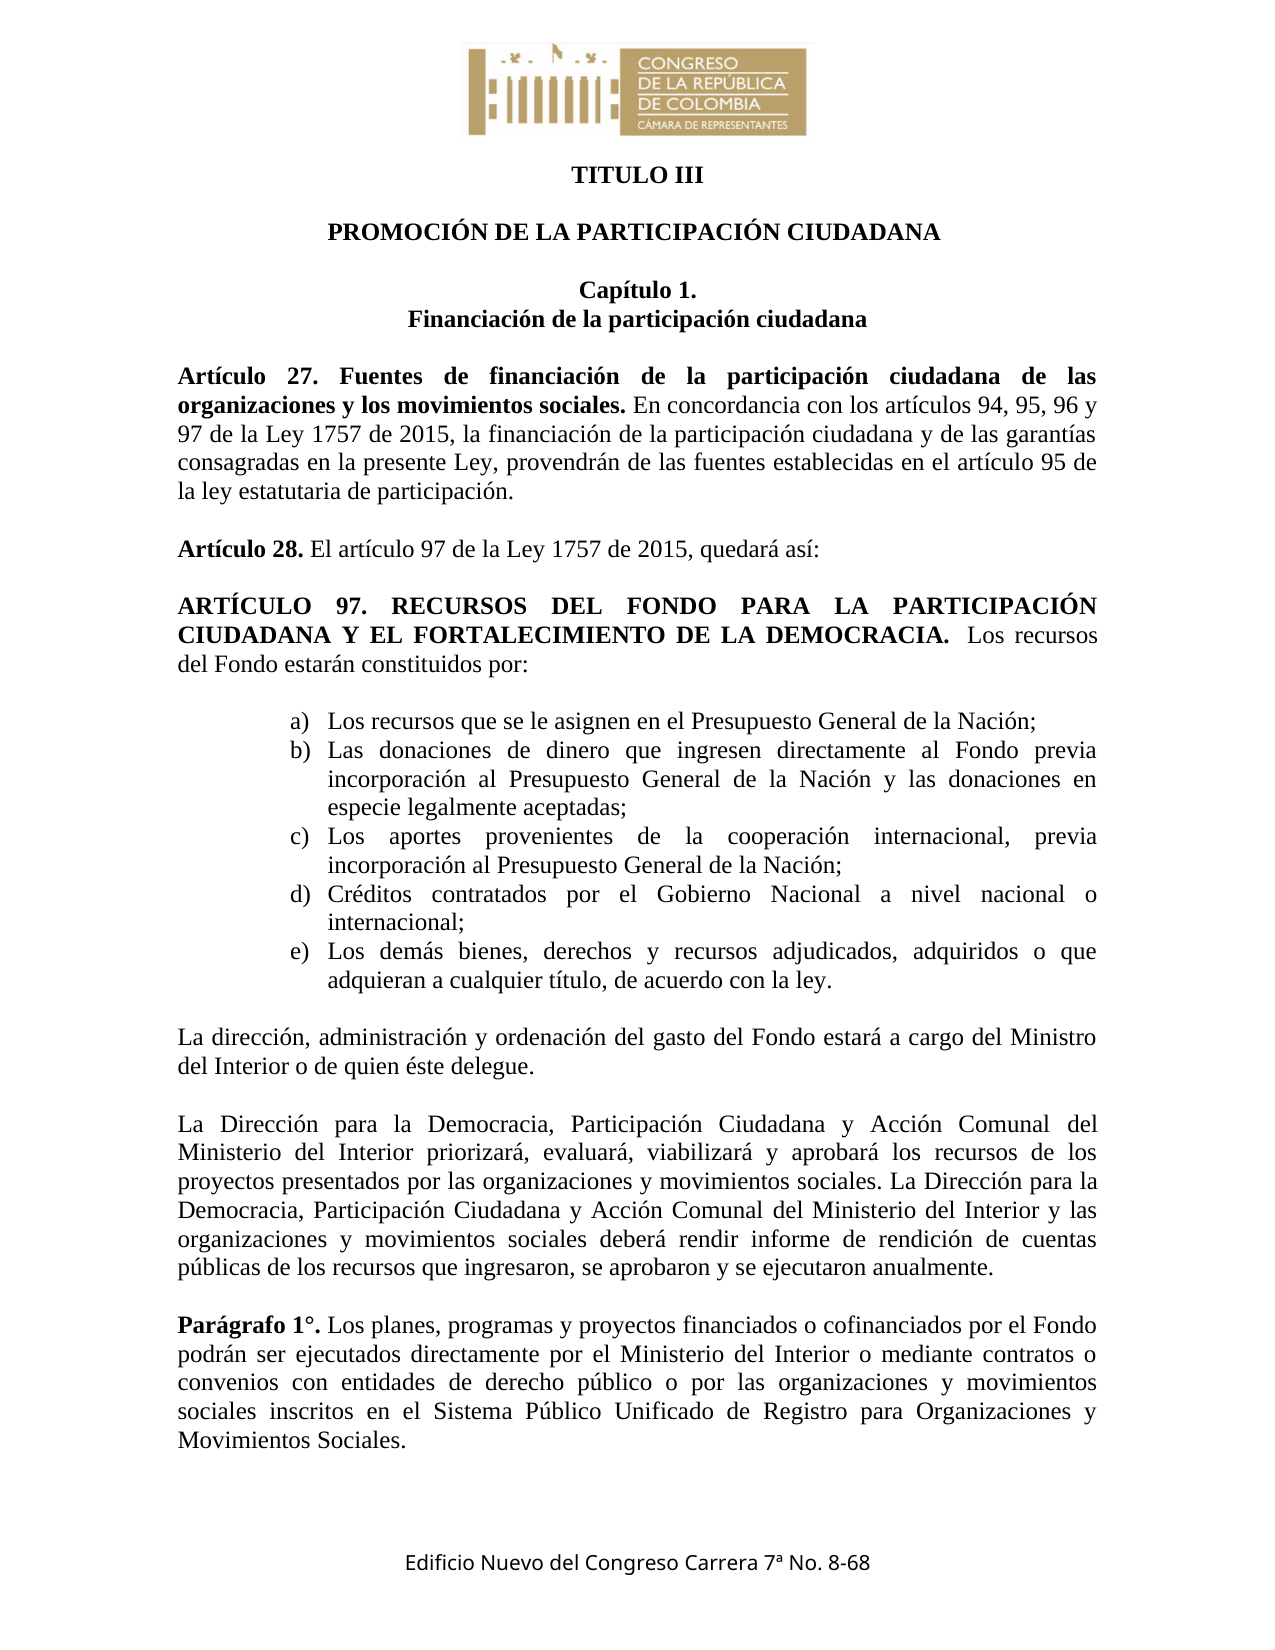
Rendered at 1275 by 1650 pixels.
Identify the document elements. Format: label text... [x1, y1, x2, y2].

text Financiación de la participación ciudadana [177, 304, 1098, 332]
list Los demás bienes, derechos y recursos adjudicados, adquiridos o que adquieran a cualquier título, de acuerdo con la ley. [290, 936, 1098, 994]
picture [461, 42, 815, 138]
text Capítulo 1. [177, 275, 1098, 304]
text La Dirección para la Democracia, Participación Ciudadana y Acción Comunal del Ministerio del Interior priorizará, evaluará, viabilizará y aprobará los recursos de los proyectos presentados por las organizaciones y movimientos sociales. La Dirección para la Democracia, Participación Ciudadana y Acción Comunal del Ministerio del Interior y las organizaciones y movimientos sociales deberá rendir informe de rendición de cuentas públicas de los recursos que ingresaron, se aprobaron y se ejecutaron anualmente. [177, 1109, 1098, 1281]
list Los recursos que se le asignen en el Presupuesto General de la Nación; [290, 706, 1098, 735]
text Artículo 27. Fuentes de financiación de la participación ciudadana de las organizaciones y los movimientos sociales. En concordancia con los artículos 94, 95, 96 y 97 de la Ley 1757 de 2015, la financiación de la participación ciudadana y de las garantías consagradas en la presente Ley, provendrán de las fuentes establecidas en el artículo 95 de la ley estatutaria de participación. [177, 361, 1098, 505]
text PROMOCIÓN DE LA PARTICIPACIÓN CIUDADANA [177, 217, 1098, 246]
list Créditos contratados por el Gobierno Nacional a nivel nacional o internacional; [290, 879, 1098, 936]
text La dirección, administración y ordenación del gasto del Fondo estará a cargo del Ministro del Interior o de quien éste delegue. [177, 1022, 1098, 1080]
list Los aportes provenientes de la cooperación internacional, previa incorporación al Presupuesto General de la Nación; [290, 821, 1098, 879]
text ARTÍCULO 97. RECURSOS DEL FONDO PARA LA PARTICIPACIÓN CIUDADANA Y EL FORTALECIMIENTO DE LA DEMOCRACIA. Los recursos del Fondo estarán constituidos por: [177, 591, 1098, 677]
list Las donaciones de dinero que ingresen directamente al Fondo previa incorporación al Presupuesto General de la Nación y las donaciones en especie legalmente aceptadas; [290, 735, 1098, 821]
text TITULO III [177, 160, 1098, 189]
text Parágrafo 1°. Los planes, programas y proyectos financiados o cofinanciados por el Fondo podrán ser ejecutados directamente por el Ministerio del Interior o mediante contratos o convenios con entidades de derecho público o por las organizaciones y movimientos sociales inscritos en el Sistema Público Unificado de Registro para Organizaciones y Movimientos Sociales. [177, 1310, 1098, 1454]
text Artículo 28. El artículo 97 de la Ley 1757 de 2015, quedará así: [177, 534, 1098, 562]
